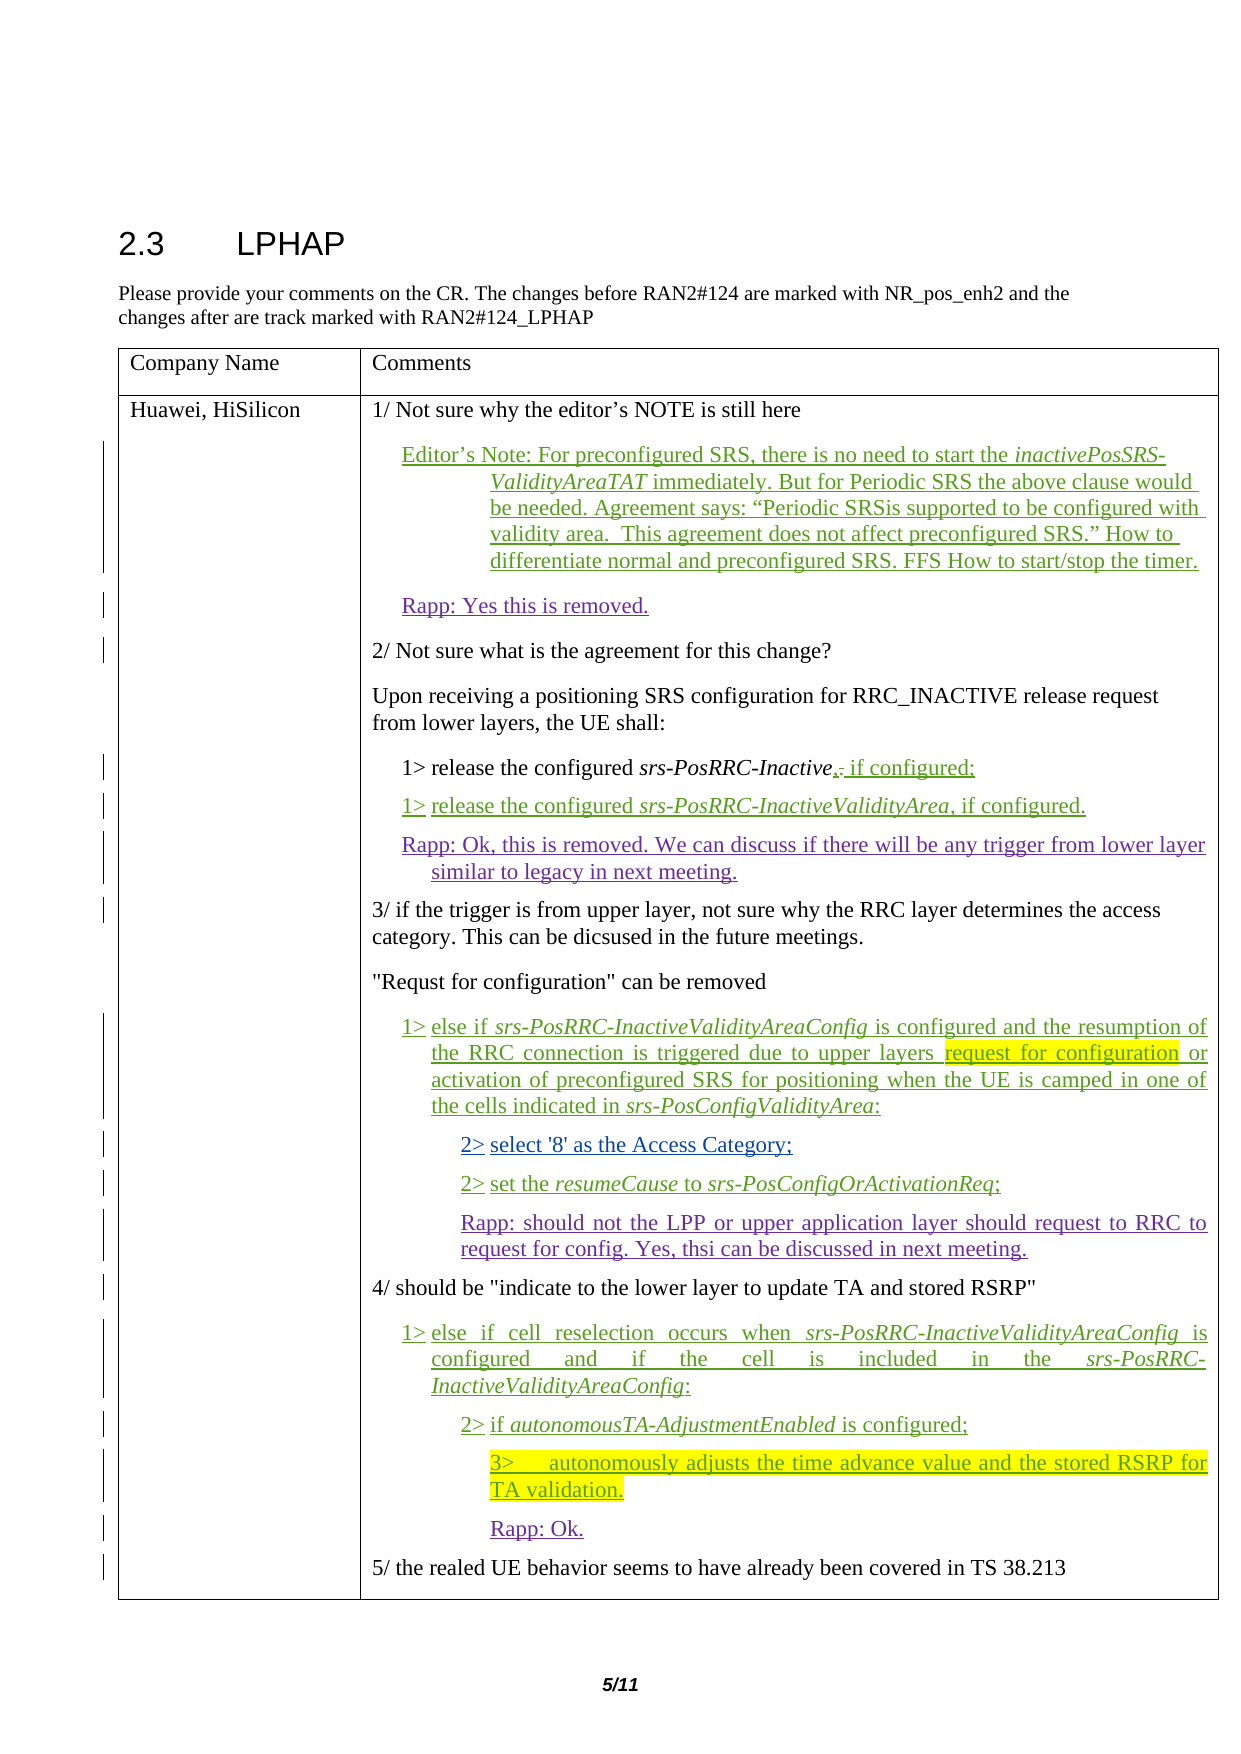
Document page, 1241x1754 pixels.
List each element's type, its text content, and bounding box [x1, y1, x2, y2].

table_header Company Name [119, 349, 360, 395]
table_header Comments [361, 349, 1218, 395]
subtitle 2.3 LPHAP [118, 224, 1122, 262]
text Please provide your comments on the CR. The changes before RAN2#124 are marked with NR_pos_enh2 and the changes after are track marked with RAN2#124_LPHAP [118, 281, 1122, 329]
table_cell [361, 396, 1218, 1599]
table_cell Huawei, HiSilicon [119, 396, 360, 1599]
